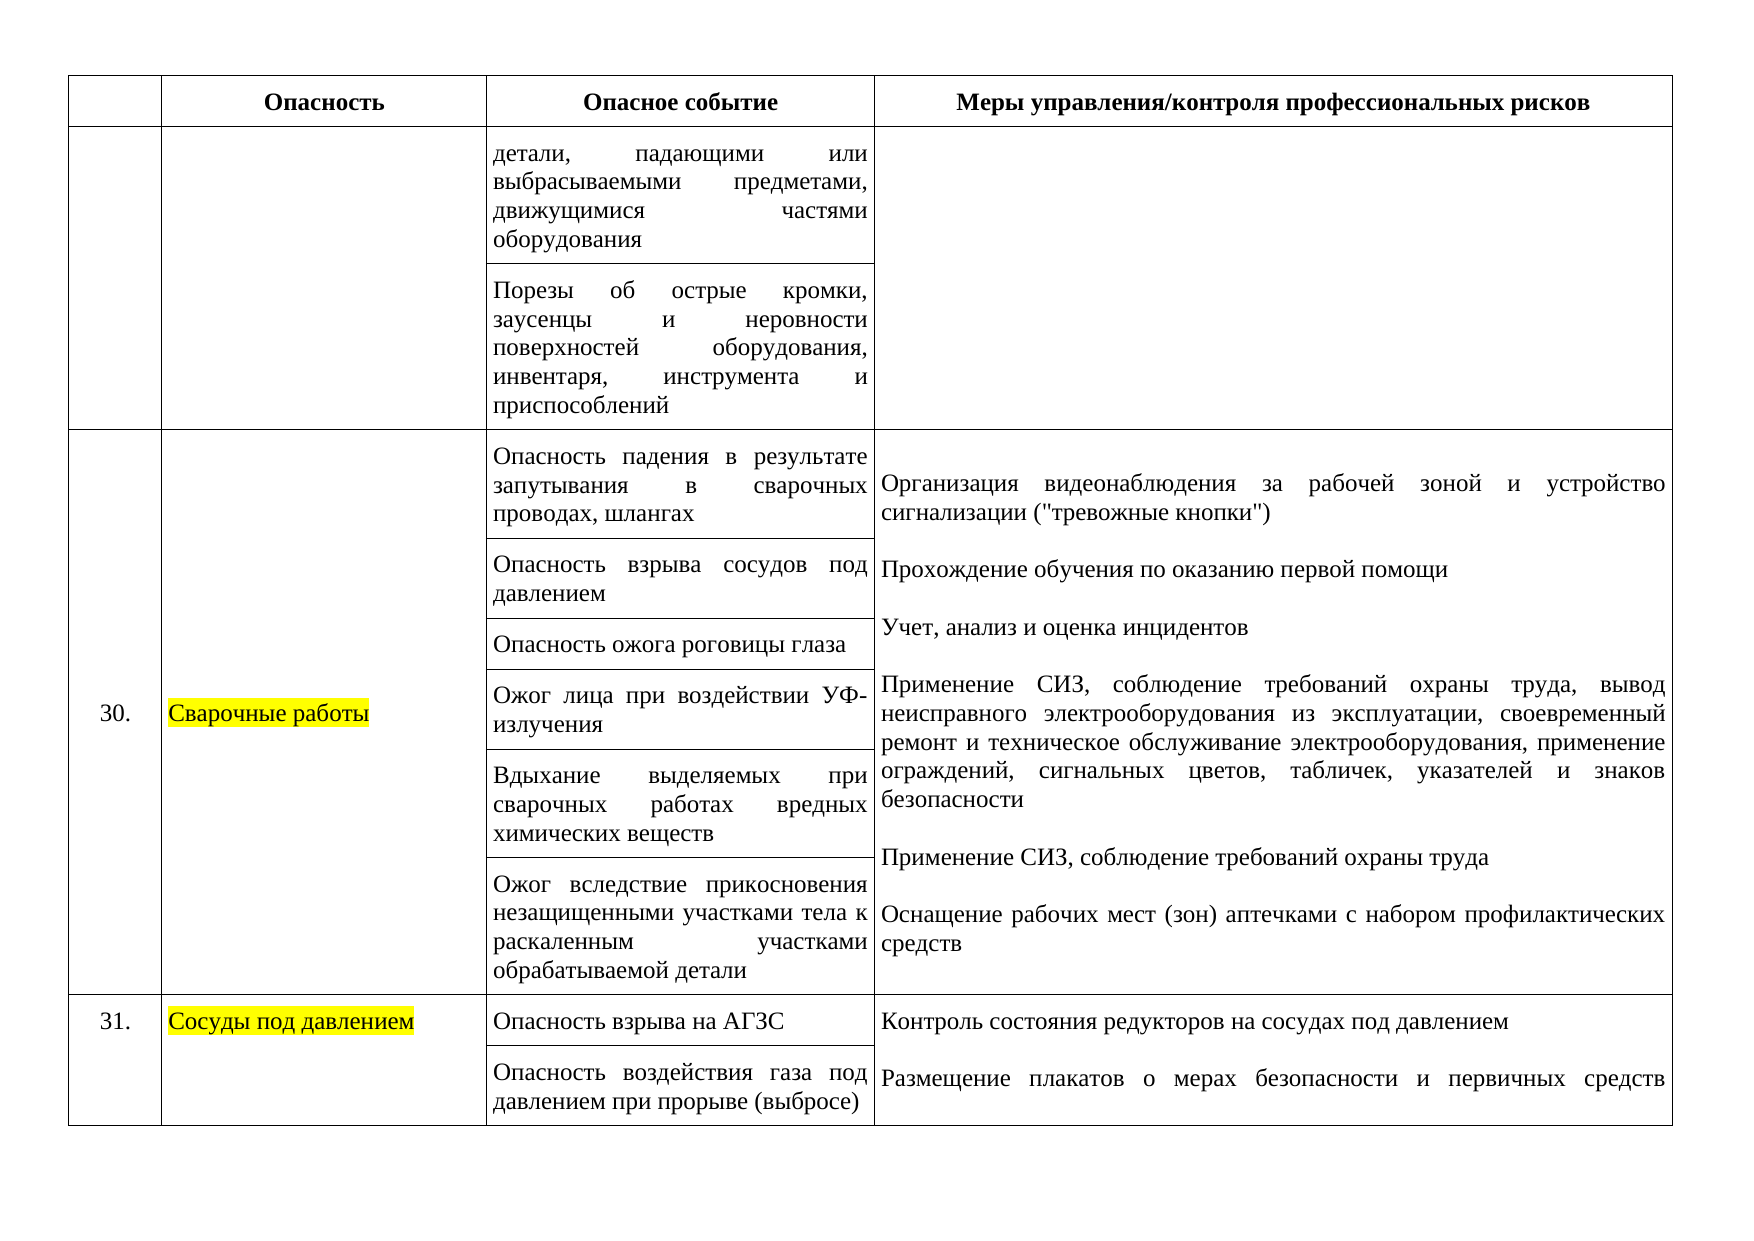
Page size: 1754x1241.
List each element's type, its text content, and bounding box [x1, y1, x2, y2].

table_cell 30. [69, 430, 161, 994]
table_cell Опасность ожога роговицы глаза [487, 619, 874, 669]
table_cell Опасность взрыва сосудов под давлением [487, 539, 874, 618]
table_cell Опасность падения в результате запутывания в сварочных проводах, шлангах [487, 430, 874, 538]
table_cell Ожог вследствие прикосновения незащищенными участками тела к раскаленным участками обрабатываемой детали [487, 858, 874, 994]
table_cell 31. [69, 995, 161, 1125]
table_cell Организация видеонаблюдения за рабочей зоной и устройство сигнализации ("тревожные кнопки") Прохождение обучения по оказанию первой помощи Учет, анализ и оценка инцидентов Применение СИЗ, соблюдение требований охраны труда, вывод неисправного электрооборудования из эксплуатации, своевременный ремонт и техническое обслуживание электрооборудования, применение ограждений, сигнальных цветов, табличек, указателей и знаков безопасности Применение СИЗ, соблюдение требований охраны труда Оснащение рабочих мест (зон) аптечками с набором профилактических средств [875, 430, 1672, 994]
table_header Опасное событие [487, 76, 874, 126]
table_cell Ожог лица при воздействии УФ-излучения [487, 670, 874, 748]
table_cell Сварочные работы [162, 430, 486, 994]
table_cell Порезы об острые кромки, заусенцы и неровности поверхностей оборудования, инвентаря, инструмента и приспособлений [487, 264, 874, 429]
table_cell Опасность взрыва на АГЗС [487, 995, 874, 1045]
table_header Меры управления/контроля профессиональных рисков [875, 76, 1672, 126]
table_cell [487, 127, 874, 263]
table_cell Вдыхание выделяемых при сварочных работах вредных химических веществ [487, 750, 874, 857]
table_cell Сосуды под давлением [162, 995, 486, 1125]
table_cell Опасность воздействия газа под давлением при прорыве (выбросе) [487, 1046, 874, 1125]
table_header [69, 76, 161, 126]
table_header Опасность [162, 76, 486, 126]
table_cell Контроль состояния редукторов на сосудах под давлением Размещение плакатов о мерах безопасности и первичных средств пожаротушения вблизи АГЗС Нанесение знаков безопасности на газобалонное оборудование [875, 995, 1672, 1125]
